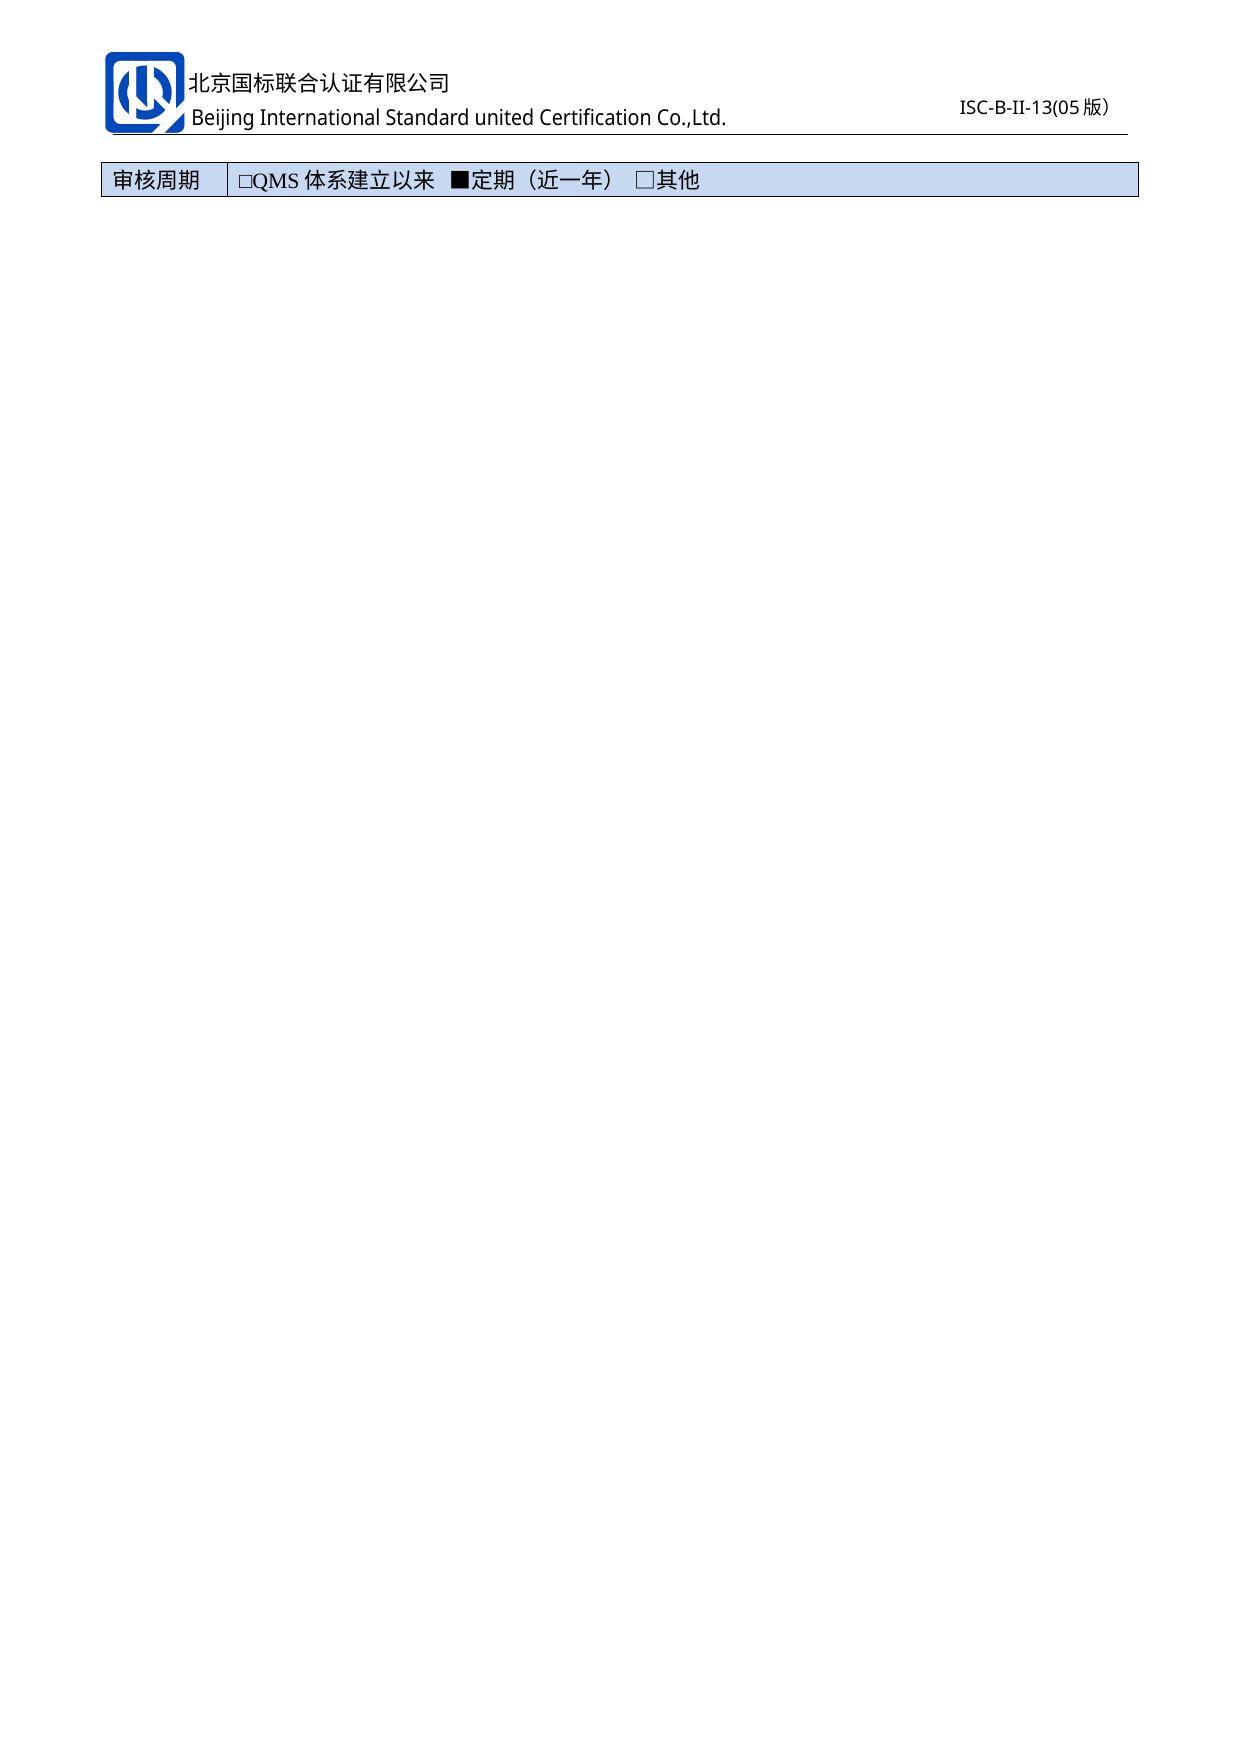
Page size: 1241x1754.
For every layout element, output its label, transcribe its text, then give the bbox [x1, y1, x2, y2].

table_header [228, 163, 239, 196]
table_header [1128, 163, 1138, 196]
picture [105, 52, 185, 133]
